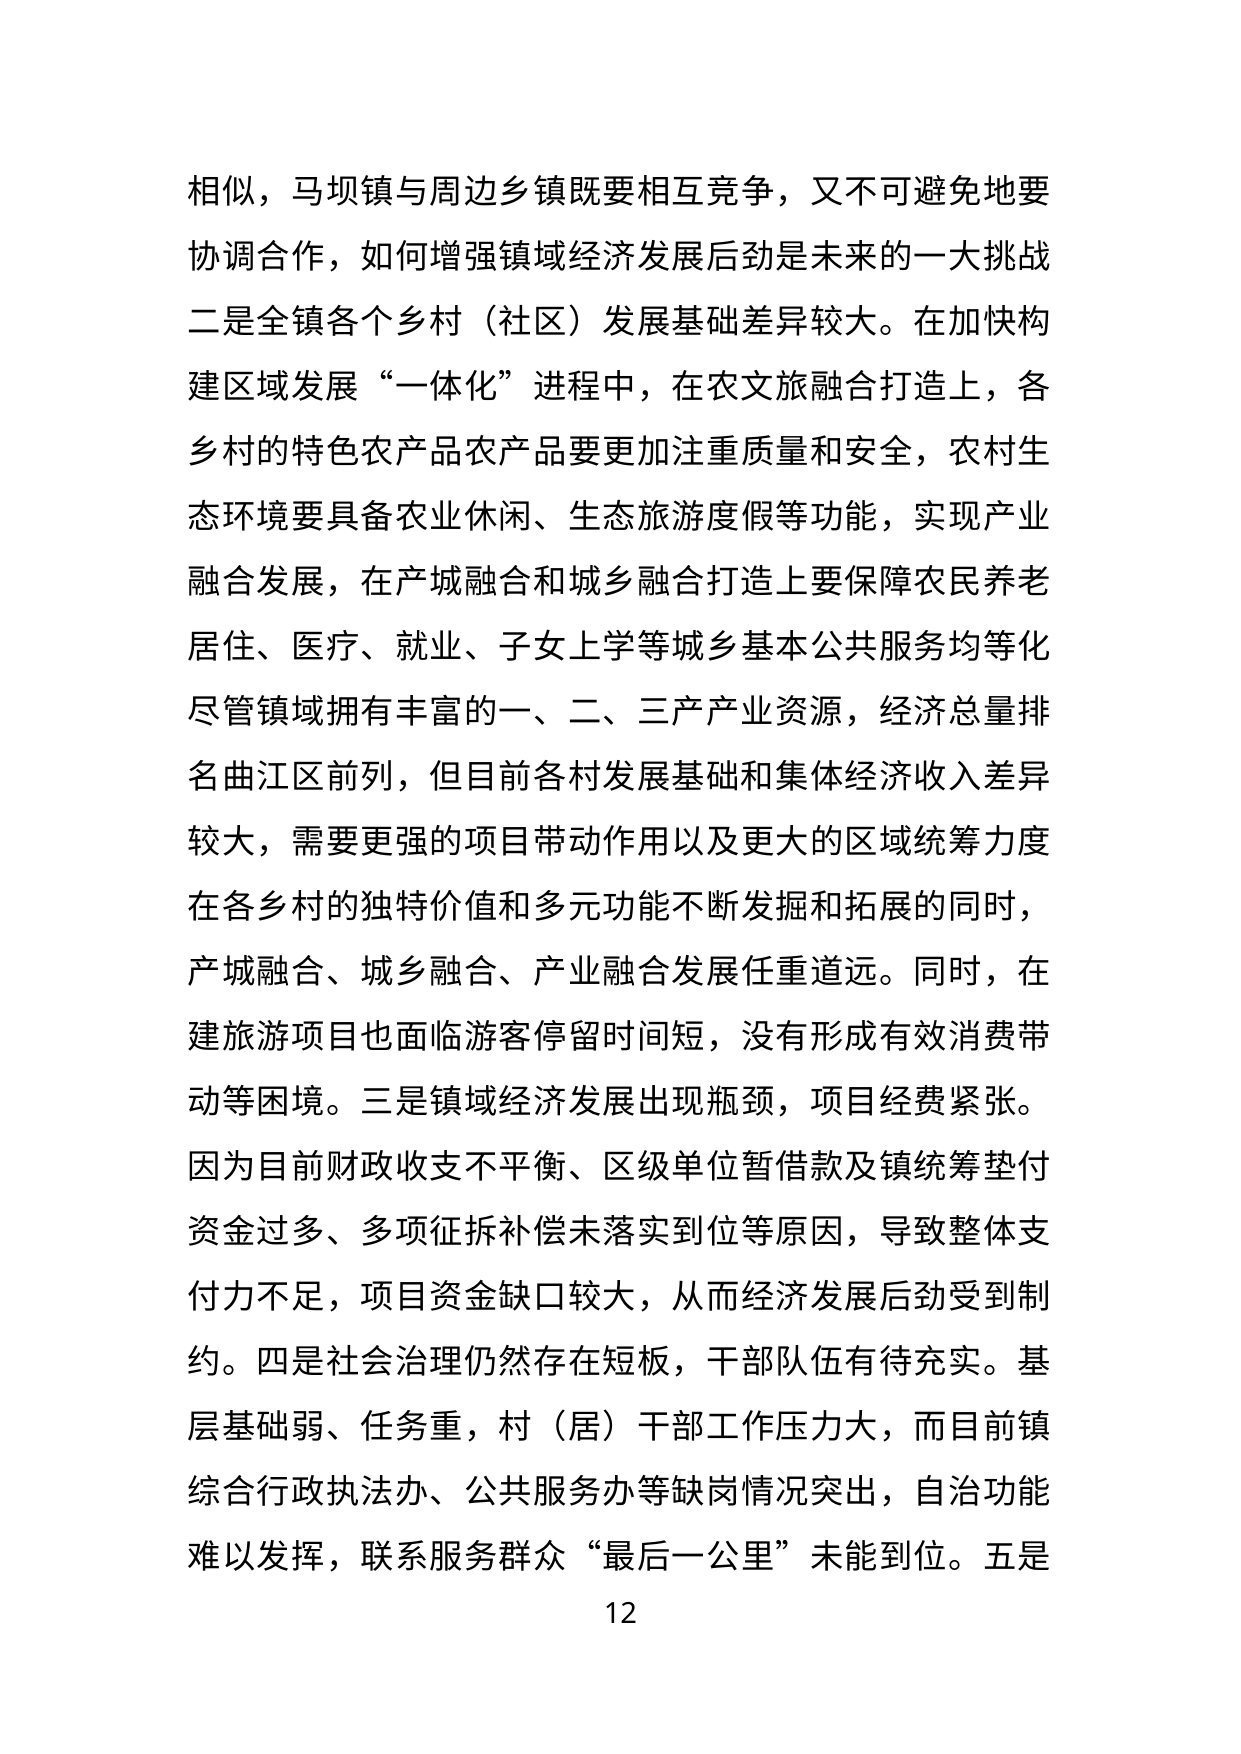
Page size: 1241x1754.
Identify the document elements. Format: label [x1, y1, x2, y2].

text [187, 156, 1053, 1586]
